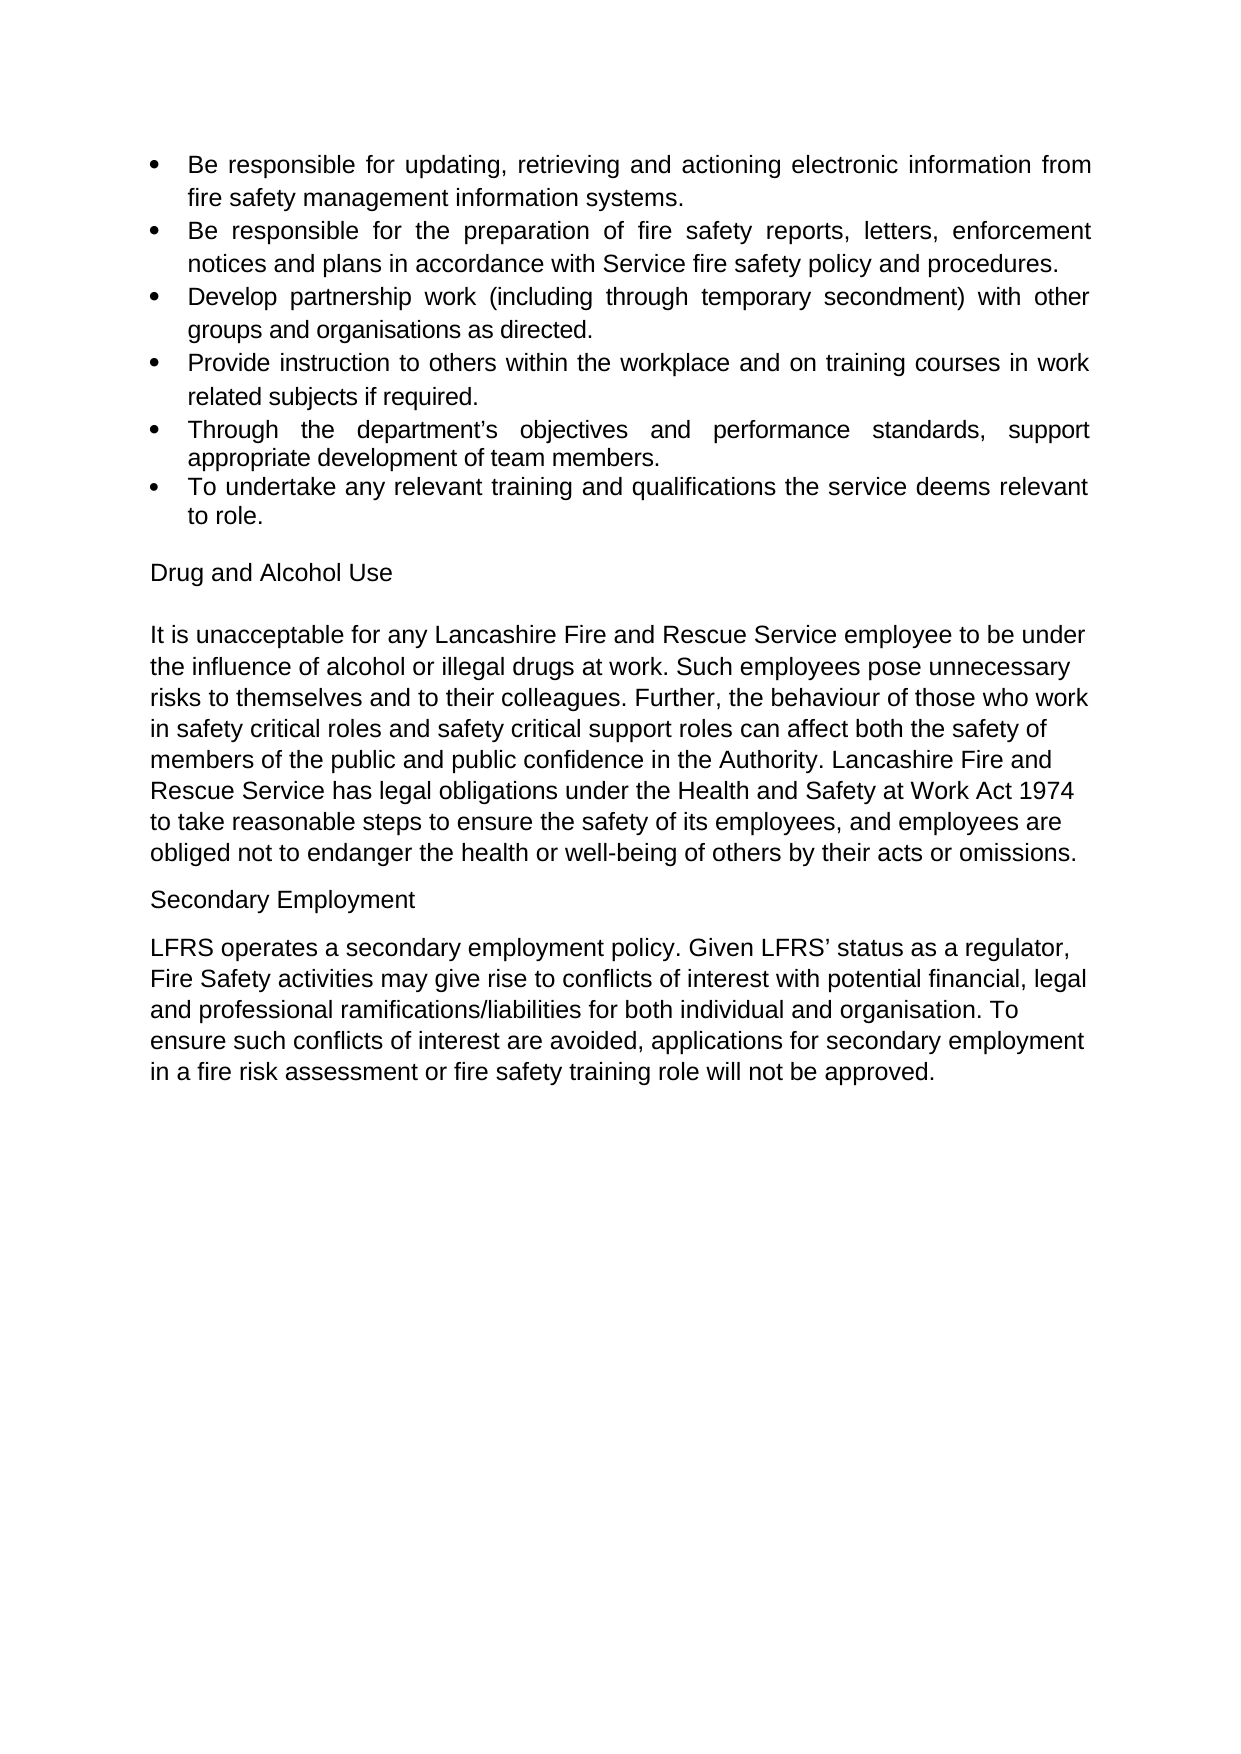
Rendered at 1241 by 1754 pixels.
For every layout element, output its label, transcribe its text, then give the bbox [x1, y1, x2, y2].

text Secondary Employment [150, 886, 1090, 914]
list It is unacceptable for any Lancashire Fire and Rescue Service employee to be under the influence of alcohol or illegal drugs at work. Such employees pose unnecessary risks to themselves and to their colleagues. Further, the behaviour of those who work in safety critical roles and safety critical support roles can affect both the safety of members of the public and public confidence in the Authority. Lancashire Fire and Rescue Service has legal obligations under the Health and Safety at Work Act 1974 to take reasonable steps to ensure the safety of its employees, and employees are obliged not to endanger the health or well-being of others by their acts or omissions. [150, 621, 1090, 867]
list Drug and Alcohol Use [150, 558, 1090, 587]
list Be responsible for updating, retrieving and actioning electronic information from fire safety management information systems. [150, 150, 1093, 212]
list Be responsible for the preparation of fire safety reports, letters, enforcement notices and plans in accordance with Service fire safety policy and procedures. [150, 216, 1093, 278]
list Through the department’s objectives and performance standards, support appropriate development of team members. [150, 414, 1090, 472]
text LFRS operates a secondary employment policy. Given LFRS’ status as a regulator, Fire Safety activities may give rise to conflicts of interest with potential financial, legal and professional ramifications/liabilities for both individual and organisation. To ensure such conflicts of interest are avoided, applications for secondary employment in a fire risk assessment or fire safety training role will not be approved. [150, 933, 1090, 1086]
list To undertake any relevant training and qualifications the service deems relevant to role. [150, 472, 1090, 530]
list Develop partnership work (including through temporary secondment) with other groups and organisations as directed. [150, 282, 1090, 344]
list Provide instruction to others within the workplace and on training courses in work related subjects if required. [150, 348, 1090, 410]
